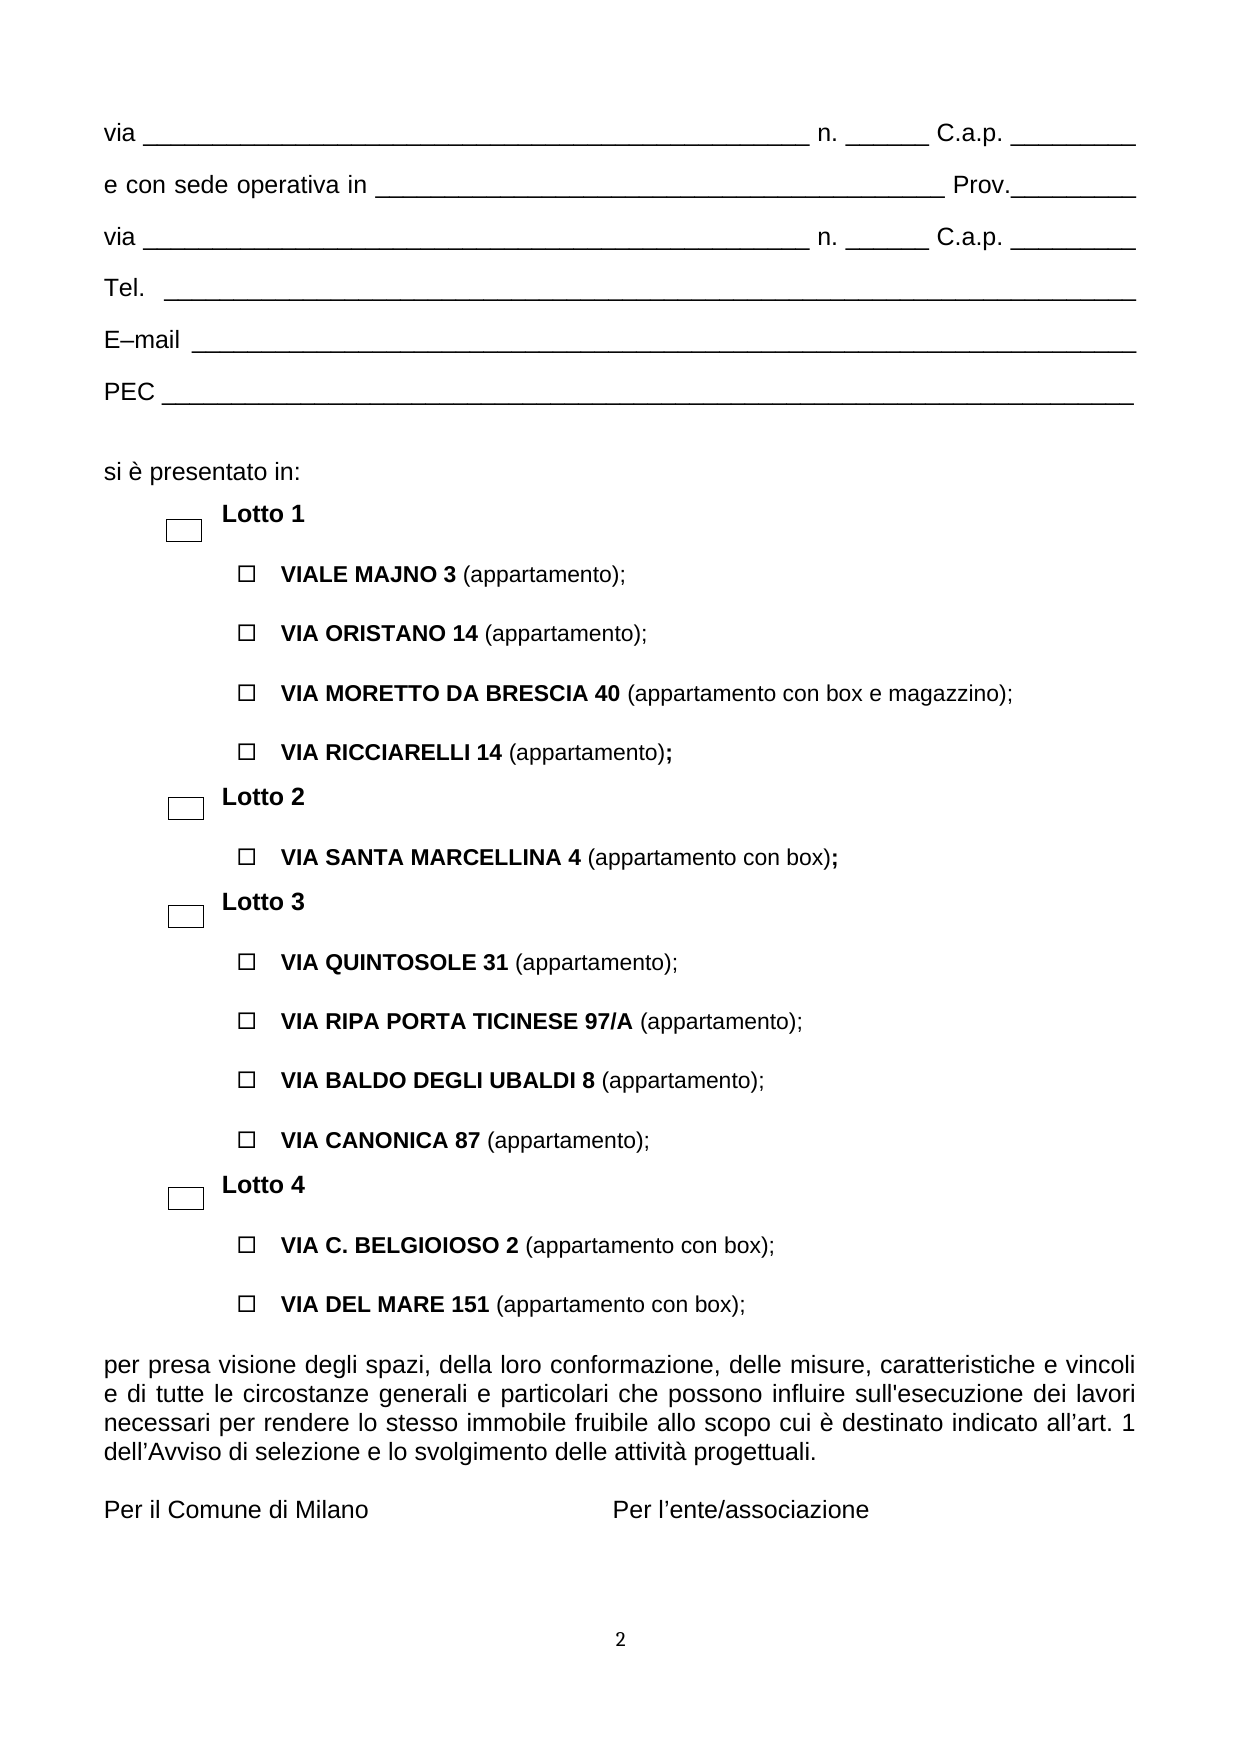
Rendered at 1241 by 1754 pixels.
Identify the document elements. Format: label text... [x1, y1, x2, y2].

list VIA DEL MARE 151 (appartamento con box); [236, 1291, 1138, 1317]
list VIA MORETTO DA BRESCIA 40 (appartamento con box e magazzino); [236, 679, 1138, 706]
list VIA ORISTANO 14 (appartamento); [236, 620, 1138, 647]
text Lotto 1 [222, 499, 1138, 527]
list VIA QUINTOSOLE 31 (appartamento); [236, 949, 1138, 975]
list VIA CANONICA 87 (appartamento); [236, 1127, 1138, 1153]
table_header Per il Comune di Milano [92, 1495, 601, 1523]
list VIALE MAJNO 3 (appartamento); [236, 561, 1138, 587]
text Lotto 4 [222, 1169, 1138, 1198]
text si è presentato in: [103, 457, 1138, 486]
list VIA BALDO DEGLI UBALDI 8 (appartamento); [236, 1067, 1138, 1094]
list VIA RICCIARELLI 14 (appartamento); [236, 739, 1138, 765]
text Lotto 2 [222, 782, 1138, 810]
list VIA RIPA PORTA TICINESE 97/A (appartamento); [236, 1008, 1138, 1034]
text Lotto 3 [222, 887, 1138, 915]
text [103, 118, 1138, 405]
table_header Per l’ente/associazione [601, 1495, 1110, 1523]
text per presa visione degli spazi, della loro conformazione, delle misure, caratteristiche e vincoli e di tutte le circostanze generali e particolari che possono influire sull'esecuzione dei lavori necessari per rendere lo stesso immobile fruibile allo scopo cui è destinato indicato all’art. 1 dell’Avviso di selezione e lo svolgimento delle attività progettuali. [103, 1351, 1138, 1466]
list VIA C. BELGIOIOSO 2 (appartamento con box); [236, 1232, 1138, 1258]
list VIA SANTA MARCELLINA 4 (appartamento con box); [236, 844, 1138, 870]
